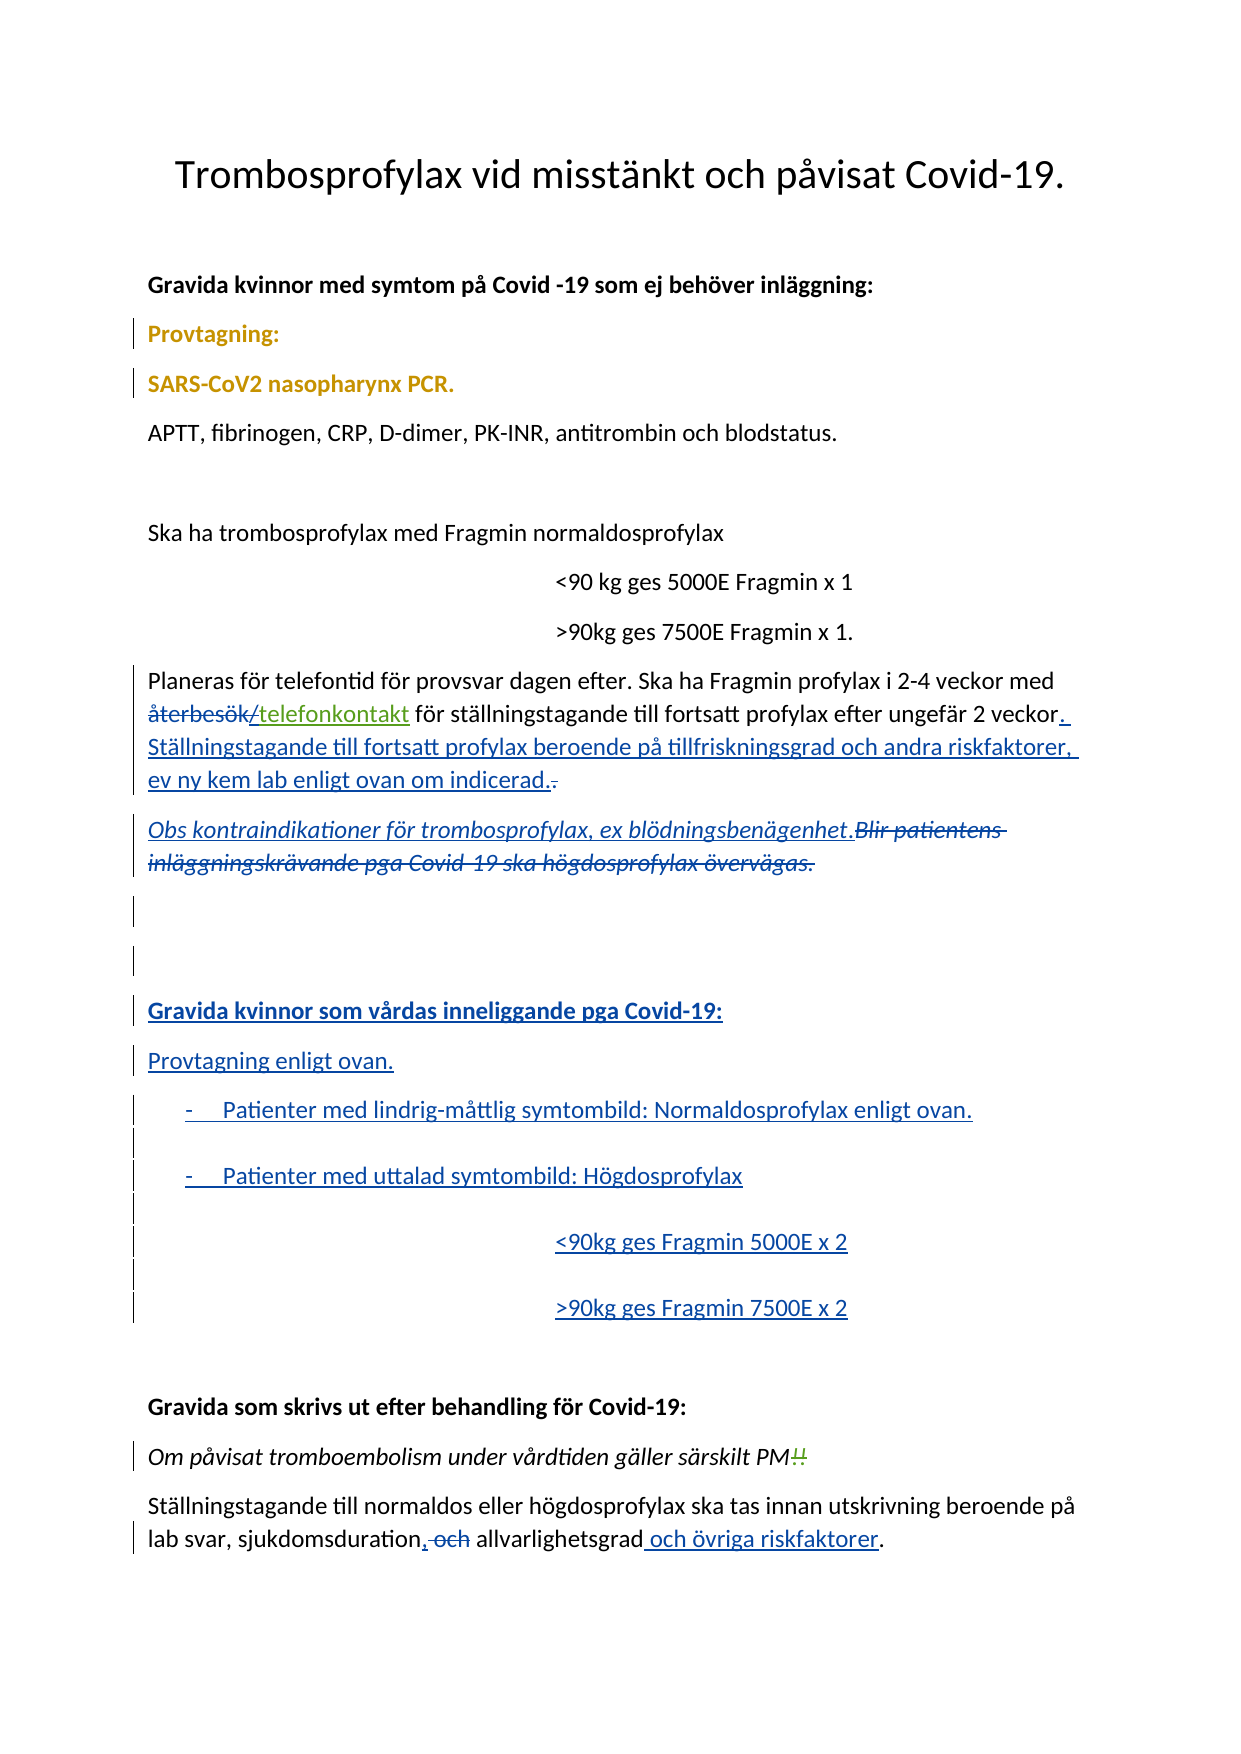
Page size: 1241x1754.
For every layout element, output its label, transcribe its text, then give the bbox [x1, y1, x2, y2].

text Planeras för telefontid för provsvar dagen efter. Ska ha Fragmin profylax i 2-4 veckor med för ställningstagande till fortsatt profylax efter ungefär 2 veckor [148, 665, 1093, 795]
text Gravida som skrivs ut efter behandling för Covid-19: [148, 1391, 1093, 1422]
text Om påvisat tromboembolism under vårdtiden gäller särskilt PM [148, 1441, 1093, 1471]
text Trombosprofylax vid misstänkt och påvisat Covid-19. [148, 148, 1093, 198]
text Provtagning: [148, 318, 1093, 349]
text SARS-CoV2 nasopharynx PCR. [148, 368, 1093, 398]
text Gravida kvinnor med symtom på Covid -19 som ej behöver inläggning: [148, 269, 1093, 299]
text >90kg ges 7500E Fragmin x 1. [148, 616, 1093, 646]
text Ska ha trombosprofylax med Fragmin normaldosprofylax [148, 517, 1093, 547]
text APTT, fibrinogen, CRP, D-dimer, PK-INR, antitrombin och blodstatus. [148, 417, 1093, 448]
text Ställningstagande till normaldos eller högdosprofylax ska tas innan utskrivning beroende på lab svar, sjukdomsduration allvarlighetsgrad. [148, 1490, 1093, 1554]
text <90 kg ges 5000E Fragmin x 1 [148, 566, 1093, 597]
